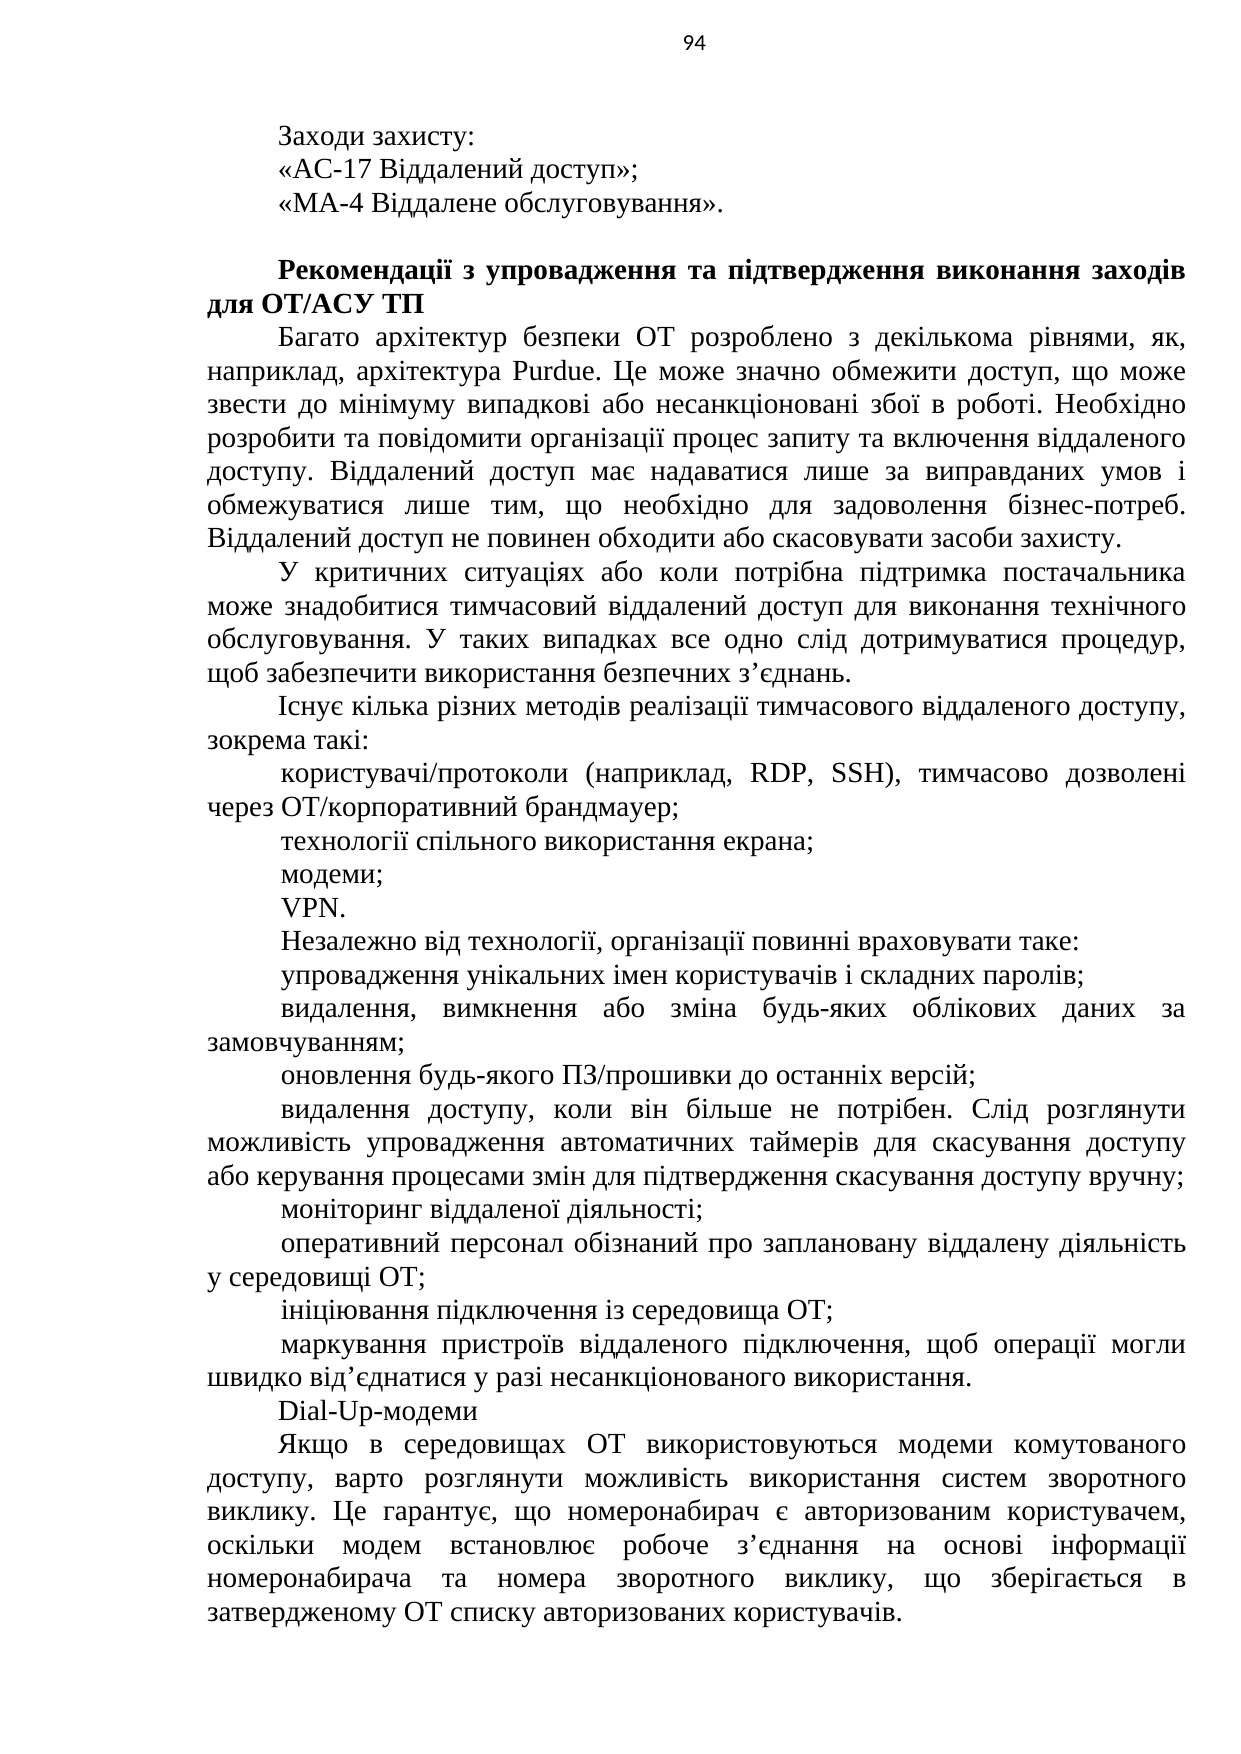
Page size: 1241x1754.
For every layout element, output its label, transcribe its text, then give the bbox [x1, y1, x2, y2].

text видалення, вимкнення або зміна будь-яких облікових даних за замовчуванням; [207, 990, 1187, 1057]
text VPN. [207, 890, 1187, 923]
text моніторинг віддаленої діяльності; [207, 1192, 1187, 1225]
text Dial-Up-модеми [207, 1393, 1187, 1426]
text упровадження унікальних імен користувачів і складних паролів; [207, 957, 1187, 990]
text Існує кілька різних методів реалізації тимчасового віддаленого доступу, зокрема такі: [207, 688, 1187, 756]
text «МА-4 Віддалене обслуговування». [207, 185, 1181, 219]
text Незалежно від технології, організації повинні враховувати таке: [207, 923, 1187, 957]
text Заходи захисту: [207, 118, 1181, 152]
text Рекомендації з упровадження та підтвердження виконання заходів для ОТ/АСУ ТП [207, 252, 1187, 319]
text маркування пристроїв віддаленого підключення, щоб операції могли швидко від’єднатися у разі несанкціонованого використання. [207, 1326, 1187, 1393]
text оперативний персонал обізнаний про заплановану віддалену діяльність у середовищі OT; [207, 1225, 1187, 1292]
text ініціювання підключення із середовища OT; [207, 1292, 1187, 1326]
text «AC-17 Віддалений доступ»; [207, 152, 1181, 185]
text користувачі/протоколи (наприклад, RDP, SSH), тимчасово дозволені через OT/корпоративний брандмауер; [207, 756, 1187, 823]
text технології спільного використання екрана; [207, 823, 1187, 856]
text У критичних ситуаціях або коли потрібна підтримка постачальника може знадобитися тимчасовий віддалений доступ для виконання технічного обслуговування. У таких випадках все одно слід дотримуватися процедур, щоб забезпечити використання безпечних з’єднань. [207, 554, 1187, 688]
text модеми; [207, 856, 1187, 890]
text оновлення будь-якого ПЗ/прошивки до останніх версій; [207, 1057, 1187, 1091]
text Якщо в середовищах OT використовуються модеми комутованого доступу, варто розглянути можливість використання систем зворотного виклику. Це гарантує, що номеронабирач є авторизованим користувачем, оскільки модем встановлює робоче з’єднання на основі інформації номеронабирача та номера зворотного виклику, що зберігається в затвердженому OT списку авторизованих користувачів. [207, 1426, 1187, 1628]
text Багато архітектур безпеки OT розроблено з декількома рівнями, як, наприклад, архітектура Purdue. Це може значно обмежити доступ, що може звести до мінімуму випадкові або несанкціоновані збої в роботі. Необхідно розробити та повідомити організації процес запиту та включення віддаленого доступу. Віддалений доступ має надаватися лише за виправданих умов і обмежуватися лише тим, що необхідно для задоволення бізнес-потреб. Віддалений доступ не повинен обходити або скасовувати засоби захисту. [207, 319, 1187, 554]
text видалення доступу, коли він більше не потрібен. Слід розглянути можливість упровадження автоматичних таймерів для скасування доступу або керування процесами змін для підтвердження скасування доступу вручну; [207, 1091, 1187, 1192]
